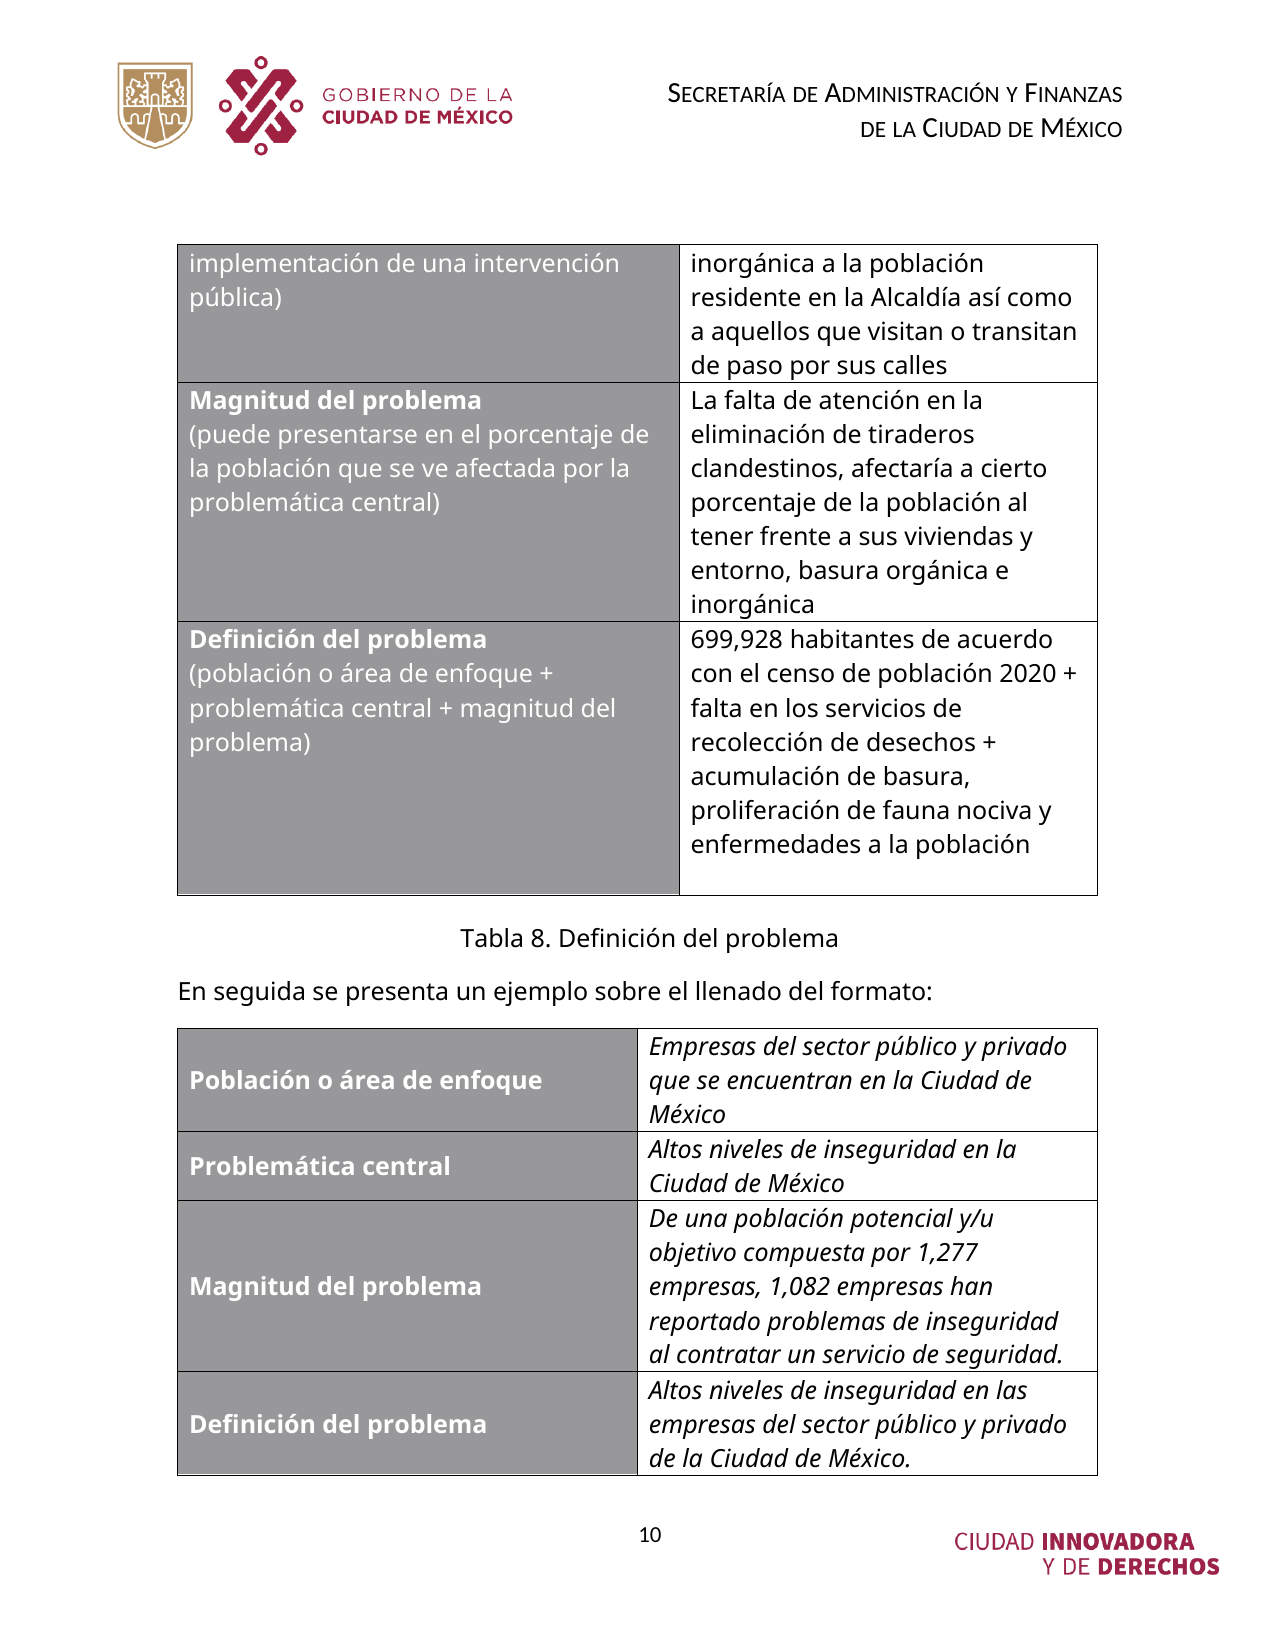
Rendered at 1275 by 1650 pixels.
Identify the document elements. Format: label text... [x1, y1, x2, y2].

text En seguida se presenta un ejemplo sobre el llenado del formato: [177, 974, 1122, 1008]
table_cell Problemática central (situación que motiva el diseño e implementación de una intervención pública) [178, 245, 679, 382]
table_cell Magnitud del problema (puede presentarse en el porcentaje de la población que se ve afectada por la problemática central) [178, 383, 679, 621]
table_cell Altos niveles de inseguridad en la Ciudad de México [638, 1132, 1097, 1200]
table_cell Definición del problema (población o área de enfoque + problemática central + magnitud del problema) [178, 622, 679, 894]
table_cell 699,928 habitantes de acuerdo con el censo de población 2020 + falta en los servicios de recolección de desechos + acumulación de basura, proliferación de fauna nociva y enfermedades a la población [680, 622, 1097, 894]
picture [933, 1512, 1235, 1599]
table_header Población o área de enfoque [178, 1029, 637, 1131]
table_header Empresas del sector público y privado que se encuentran en la Ciudad de México [638, 1029, 1097, 1131]
table_cell La falta de atención en la eliminación de tiraderos clandestinos, afectaría a cierto porcentaje de la población al tener frente a sus viviendas y entorno, basura orgánica e inorgánica [680, 383, 1097, 621]
table_cell Problemática central [178, 1132, 637, 1200]
text Tabla 8. Definición del problema [177, 921, 1122, 955]
table_cell Magnitud del problema [178, 1201, 637, 1371]
table_cell Definición del problema [178, 1372, 637, 1474]
picture [88, 51, 528, 161]
table_cell Altos niveles de inseguridad en las empresas del sector público y privado de la Ciudad de México. [638, 1372, 1097, 1474]
table_cell De una población potencial y/u objetivo compuesta por 1,277 empresas, 1,082 empresas han reportado problemas de inseguridad al contratar un servicio de seguridad. [638, 1201, 1097, 1371]
